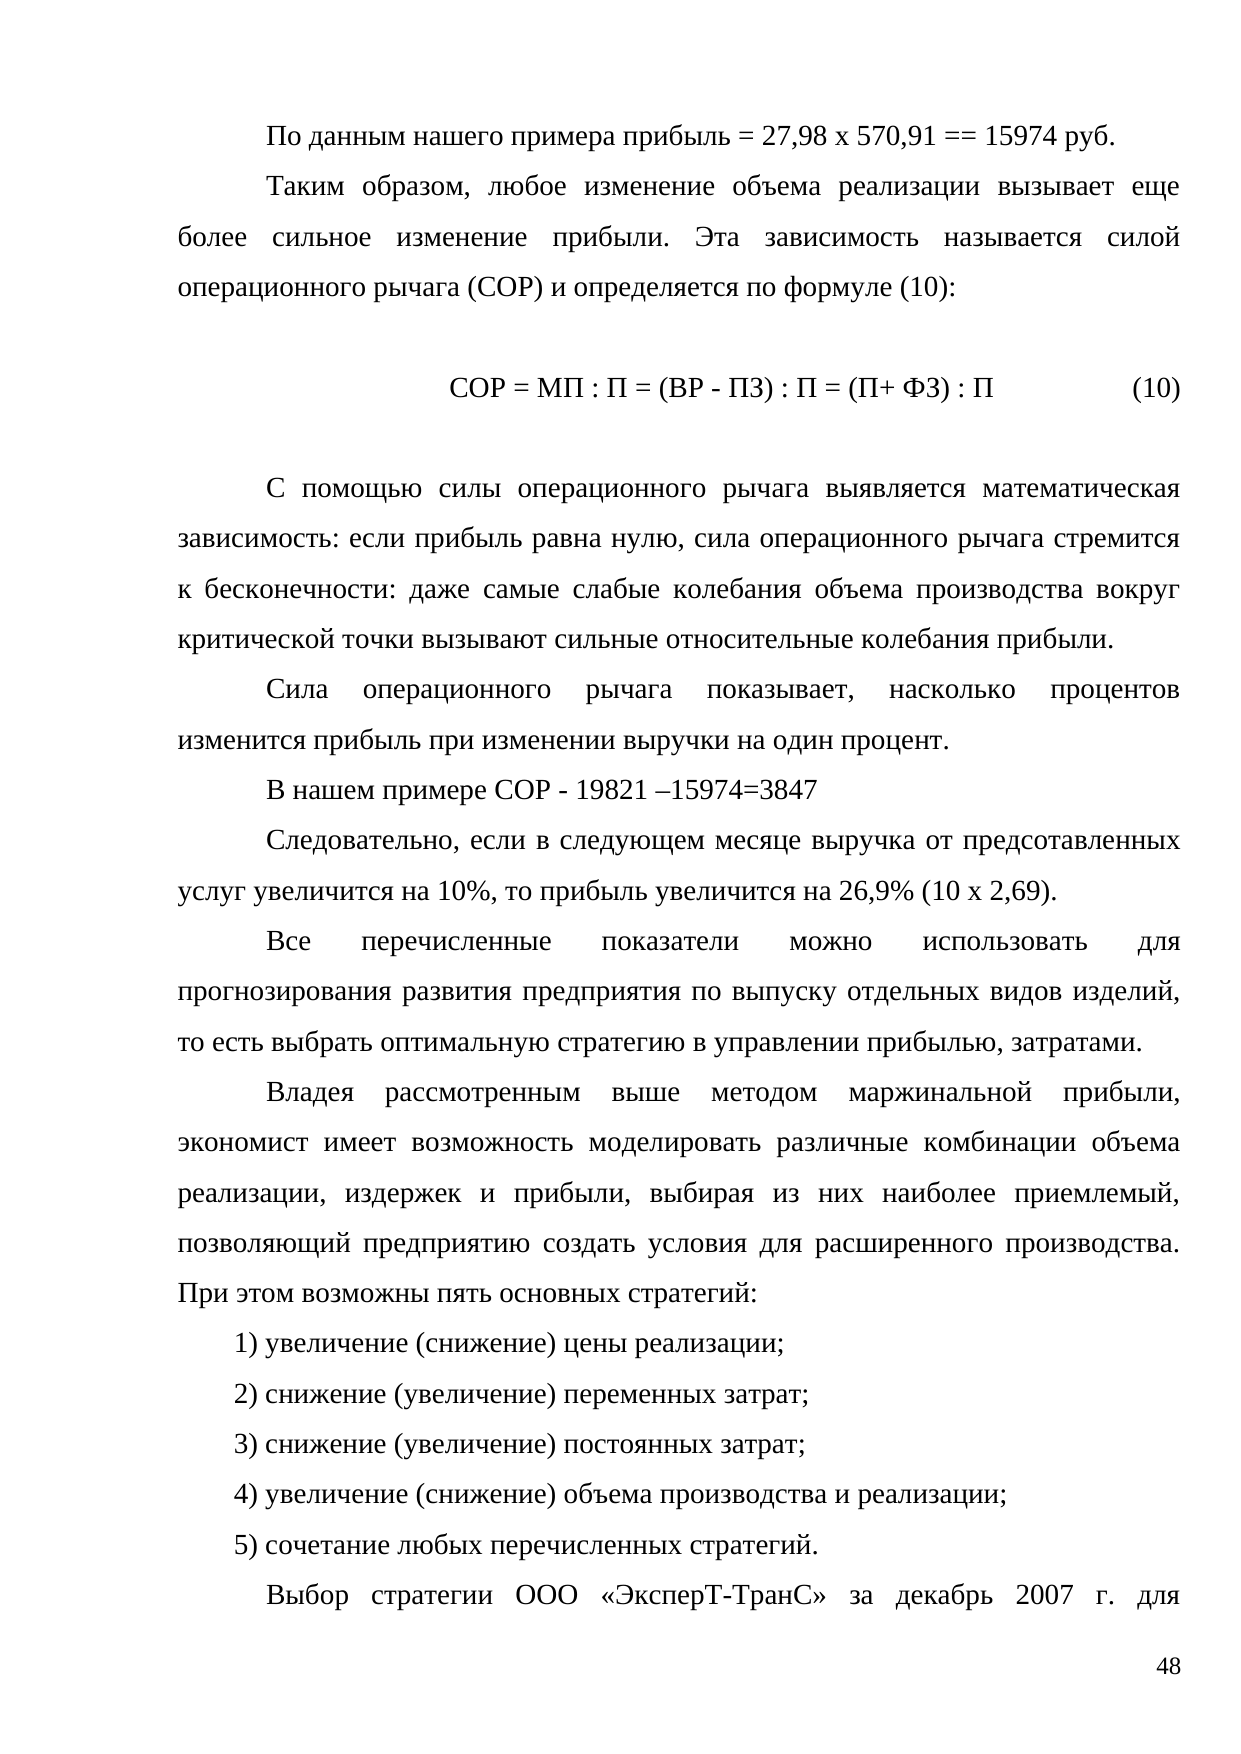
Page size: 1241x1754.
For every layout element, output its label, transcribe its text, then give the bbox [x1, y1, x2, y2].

text В нашем примере СОР - 19821 –15974=3847 [177, 772, 1181, 806]
text 5) сочетание любых перечисленных стратегий. [177, 1527, 1181, 1560]
text По данным нашего примера прибыль = 27,98 х 570,91 == 15974 руб. [177, 118, 1181, 152]
text Все перечисленные показатели можно использовать для прогнозирования развития предприятия по выпуску отдельных видов изделий, то есть выбрать оптимальную стратегию в управлении прибылью, затратами. [177, 923, 1181, 1057]
text С помощью силы операционного рычага выявляется математическая зависимость: если прибыль равна нулю, сила операционного рычага стремится к бесконечности: даже самые слабые колебания объема производства вокруг критической точки вызывают сильные относительные колебания прибыли. [177, 470, 1181, 655]
text 2) снижение (увеличение) переменных затрат; [177, 1376, 1181, 1409]
text Сила операционного рычага показывает, насколько процентов изменится прибыль при изменении выручки на один процент. [177, 672, 1181, 755]
text 3) снижение (увеличение) постоянных затрат; [177, 1426, 1181, 1460]
text Таким образом, любое изменение объема реализации вызывает еще более сильное изменение прибыли. Эта зависимость называется силой операционного рычага (СОР) и определяется по формуле (10): [177, 168, 1181, 303]
text Следовательно, если в следующем месяце выручка от предсотавленных услуг увеличится на 10%, то прибыль увеличится на 26,9% (10 х 2,69). [177, 822, 1181, 906]
text СОР = МП : П = (ВР - ПЗ) : П = (П+ ФЗ) : П (10) [177, 370, 1181, 403]
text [177, 1577, 1181, 1611]
text 4) увеличение (снижение) объема производства и реализации; [177, 1477, 1181, 1510]
text Владея рассмотренным выше методом маржинальной прибыли, экономист имеет возможность моделировать различные комбинации объема реализации, издержек и прибыли, выбирая из них наиболее приемлемый, позволяющий предприятию создать условия для расширенного производства. При этом возможны пять основных стратегий: [177, 1074, 1181, 1309]
text 1) увеличение (снижение) цены реализации; [177, 1326, 1181, 1359]
